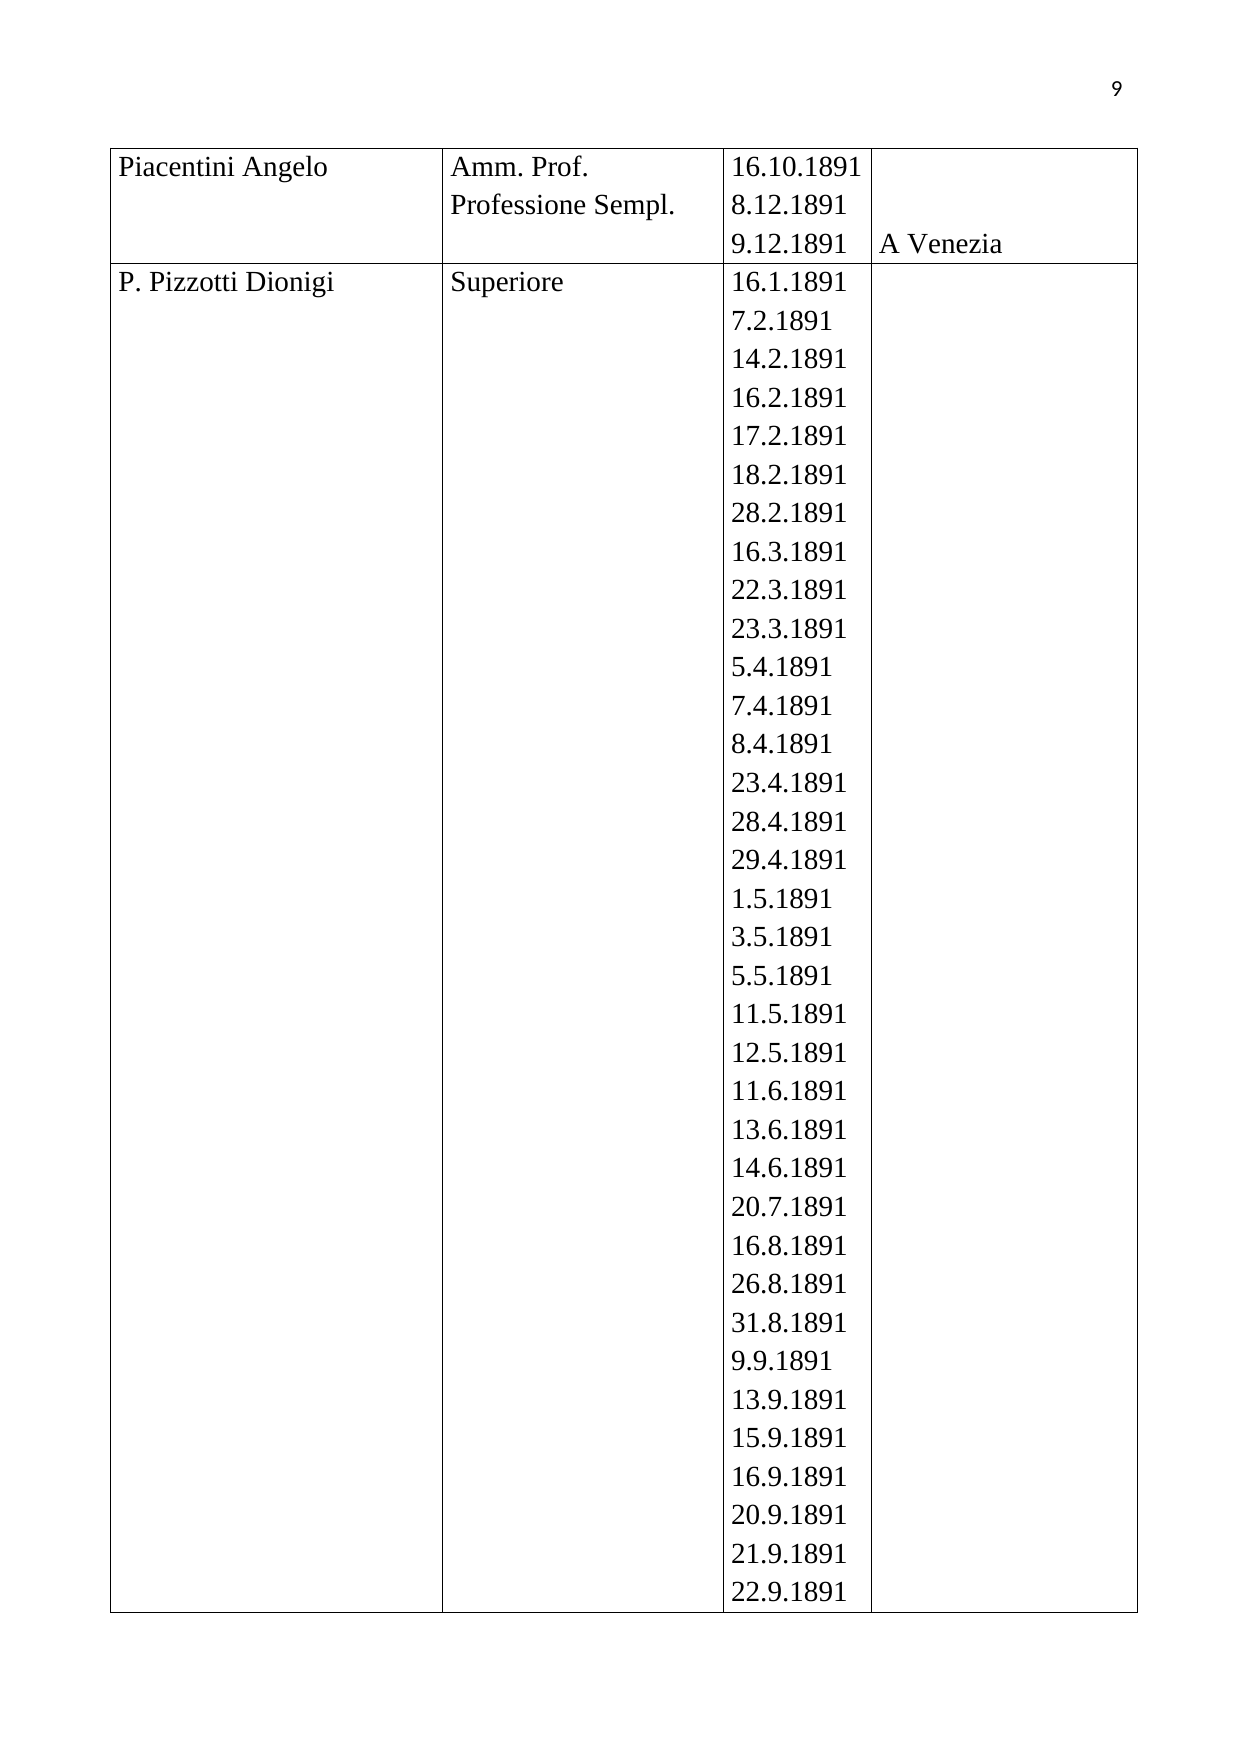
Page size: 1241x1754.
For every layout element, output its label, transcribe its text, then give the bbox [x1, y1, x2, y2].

table_cell 16.10.1891 8.12.1891 9.12.1891 [724, 149, 871, 263]
table_cell Amm. Prof. Professione Sempl. [443, 149, 723, 263]
table_cell Superiore [443, 264, 723, 1612]
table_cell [724, 264, 871, 1612]
table_cell P. Pizzotti Dionigi [111, 264, 442, 1612]
table_cell Piacentini Angelo [111, 149, 442, 263]
table_cell [872, 264, 1137, 1612]
table_cell A Venezia [872, 149, 1137, 263]
